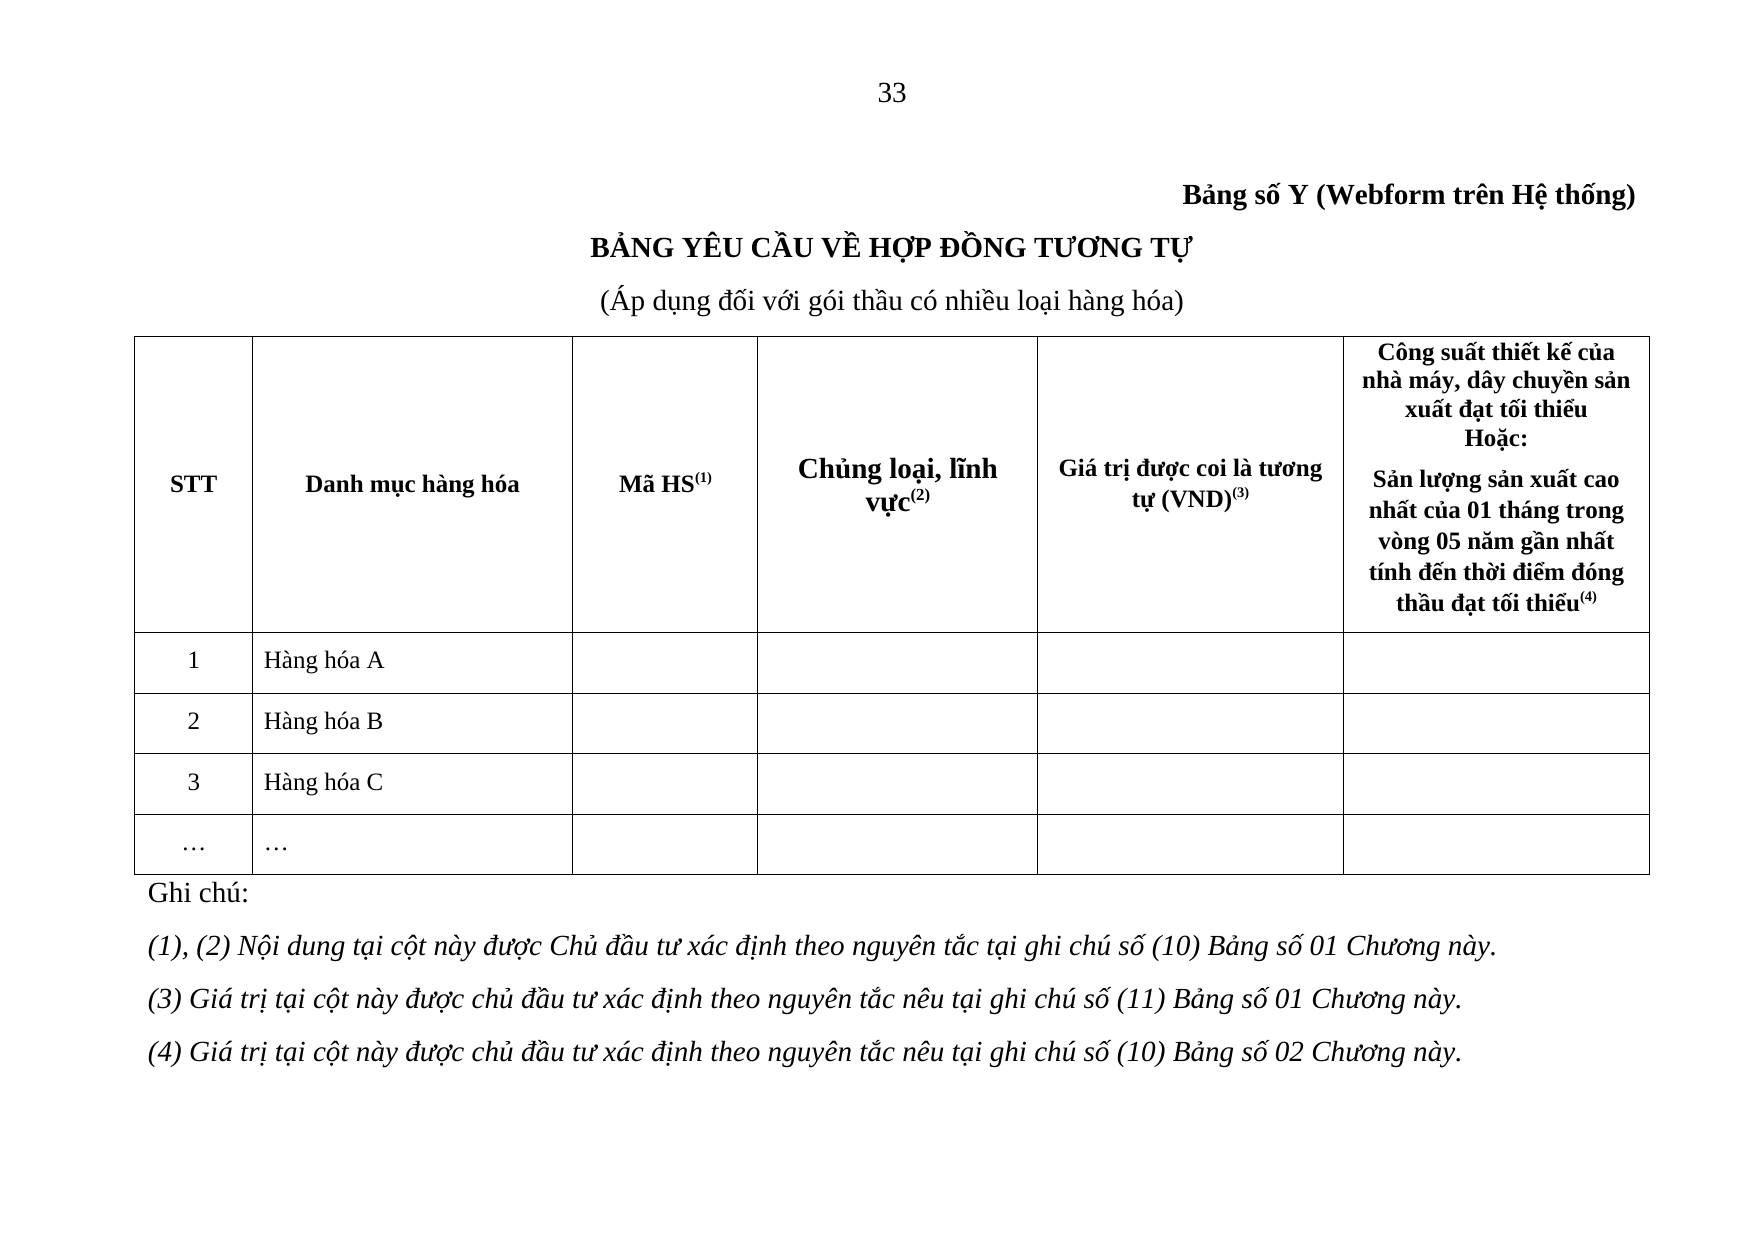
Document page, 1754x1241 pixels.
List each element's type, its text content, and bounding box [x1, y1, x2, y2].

text (3) Giá trị tại cột này được chủ đầu tư xác định theo nguyên tắc nêu tại ghi chú số (11) Bảng số 01 Chương này. [148, 981, 1636, 1014]
table_cell [758, 815, 1037, 874]
table_cell [1038, 754, 1343, 814]
table_cell [1344, 754, 1649, 814]
table_cell 3 [135, 754, 252, 814]
table_cell [1038, 694, 1343, 753]
table_cell [573, 815, 757, 874]
table_cell [758, 754, 1037, 814]
table_cell [573, 694, 757, 753]
table_cell [1344, 815, 1649, 874]
table_cell Hàng hóa B [253, 694, 572, 753]
table_cell [573, 633, 757, 692]
table_cell 1 [135, 633, 252, 692]
table_header Chủng loại, lĩnh vực(2) [758, 337, 1037, 632]
table_header Mã HS(1) [573, 337, 757, 632]
table_cell [758, 633, 1037, 692]
text Ghi chú: [148, 875, 1636, 909]
text Bảng số Y (Webform trên Hệ thống) [148, 177, 1636, 211]
text (Áp dụng đối với gói thầu có nhiều loại hàng hóa) [148, 283, 1636, 316]
table_cell … [135, 815, 252, 874]
text BẢNG YÊU CẦU VỀ HỢP ĐỒNG TƯƠNG TỰ [148, 230, 1636, 263]
text (1), (2) Nội dung tại cột này được Chủ đầu tư xác định theo nguyên tắc tại ghi chú số (10) Bảng số 01 Chương này. [148, 928, 1636, 962]
table_cell [1038, 633, 1343, 692]
table_cell [758, 694, 1037, 753]
table_header Công suất thiết kế của nhà máy, dây chuyền sản xuất đạt tối thiểu Hoặc: Sản lượng sản xuất cao nhất của 01 tháng trong vòng 05 năm gần nhất tính đến thời điểm đóng thầu đạt tối thiểu(4) [1344, 337, 1649, 632]
table_header Danh mục hàng hóa [253, 337, 572, 632]
table_header STT [135, 337, 252, 632]
table_cell … [253, 815, 572, 874]
table_cell [1344, 633, 1649, 692]
table_cell 2 [135, 694, 252, 753]
table_cell Hàng hóa C [253, 754, 572, 814]
table_cell [1344, 694, 1649, 753]
table_cell Hàng hóa A [253, 633, 572, 692]
table_header Giá trị được coi là tương tự (VND)(3) [1038, 337, 1343, 632]
table_cell [573, 754, 757, 814]
text (4) Giá trị tại cột này được chủ đầu tư xác định theo nguyên tắc nêu tại ghi chú số (10) Bảng số 02 Chương này. [148, 1034, 1636, 1067]
table_cell [1038, 815, 1343, 874]
